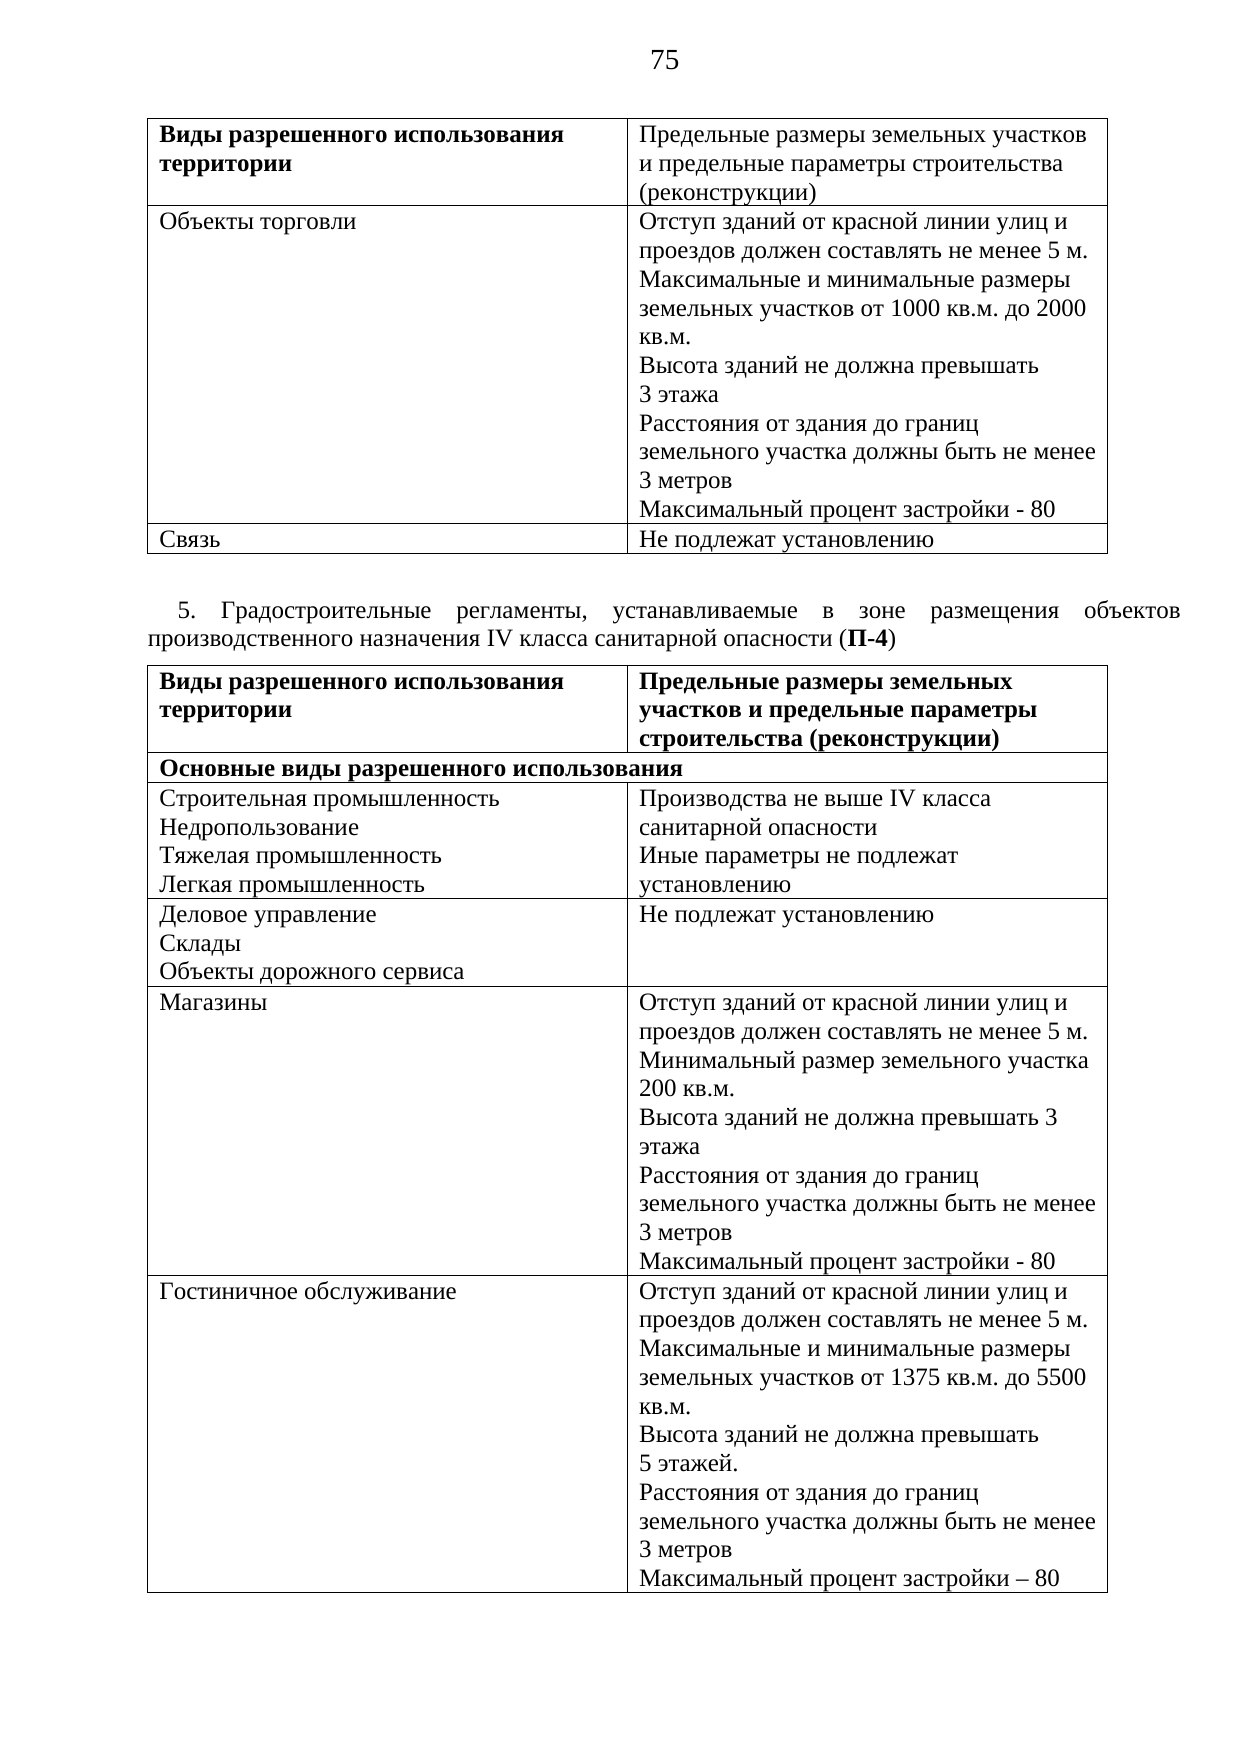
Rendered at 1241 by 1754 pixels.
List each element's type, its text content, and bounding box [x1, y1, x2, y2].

table_cell Отступ зданий от красной линии улиц и проездов должен составлять не менее 5 м. Максимальные и минимальные размеры земельных участков от 1375 кв.м. до 5500 кв.м. Высота зданий не должна превышать 5 этажей. Расстояния от здания до границ земельного участка должны быть не менее 3 метров Максимальный процент застройки – 80 [628, 1276, 1107, 1592]
table_cell Связь [148, 524, 627, 552]
table_cell Не подлежат установлению [628, 899, 1107, 986]
table_cell Деловое управление Склады Объекты дорожного сервиса [148, 899, 627, 986]
table_header Виды разрешенного использования территории [148, 119, 627, 205]
table_cell Гостиничное обслуживание [148, 1276, 627, 1592]
table_cell Отступ зданий от красной линии улиц и проездов должен составлять не менее 5 м. Максимальные и минимальные размеры земельных участков от 1000 кв.м. до 2000 кв.м. Высота зданий не должна превышать 3 этажа Расстояния от здания до границ земельного участка должны быть не менее 3 метров Максимальный процент застройки - 80 [628, 206, 1107, 523]
table_cell Отступ зданий от красной линии улиц и проездов должен составлять не менее 5 м. Минимальный размер земельного участка 200 кв.м. Высота зданий не должна превышать 3 этажа Расстояния от здания до границ земельного участка должны быть не менее 3 метров Максимальный процент застройки - 80 [628, 987, 1107, 1275]
table_cell Основные виды разрешенного использования [148, 753, 1107, 782]
table_cell Не подлежат установлению [628, 524, 1107, 552]
table_header Виды разрешенного использования территории [148, 666, 627, 752]
table_cell Строительная промышленность Недропользование Тяжелая промышленность Легкая промышленность [148, 783, 627, 898]
table_cell Объекты торговли [148, 206, 627, 523]
table_cell Производства не выше IV класса санитарной опасности Иные параметры не подлежат установлению [628, 783, 1107, 898]
table_header Предельные размеры земельных участков и предельные параметры строительства (реконструкции) [628, 119, 1107, 205]
text 5. Градостроительные регламенты, устанавливаемые в зоне размещения объектов производственного назначения IV класса санитарной опасности (П-4) [148, 595, 1181, 652]
table_cell Магазины [148, 987, 627, 1275]
table_header Предельные размеры земельных участков и предельные параметры строительства (реконструкции) [628, 666, 1107, 752]
